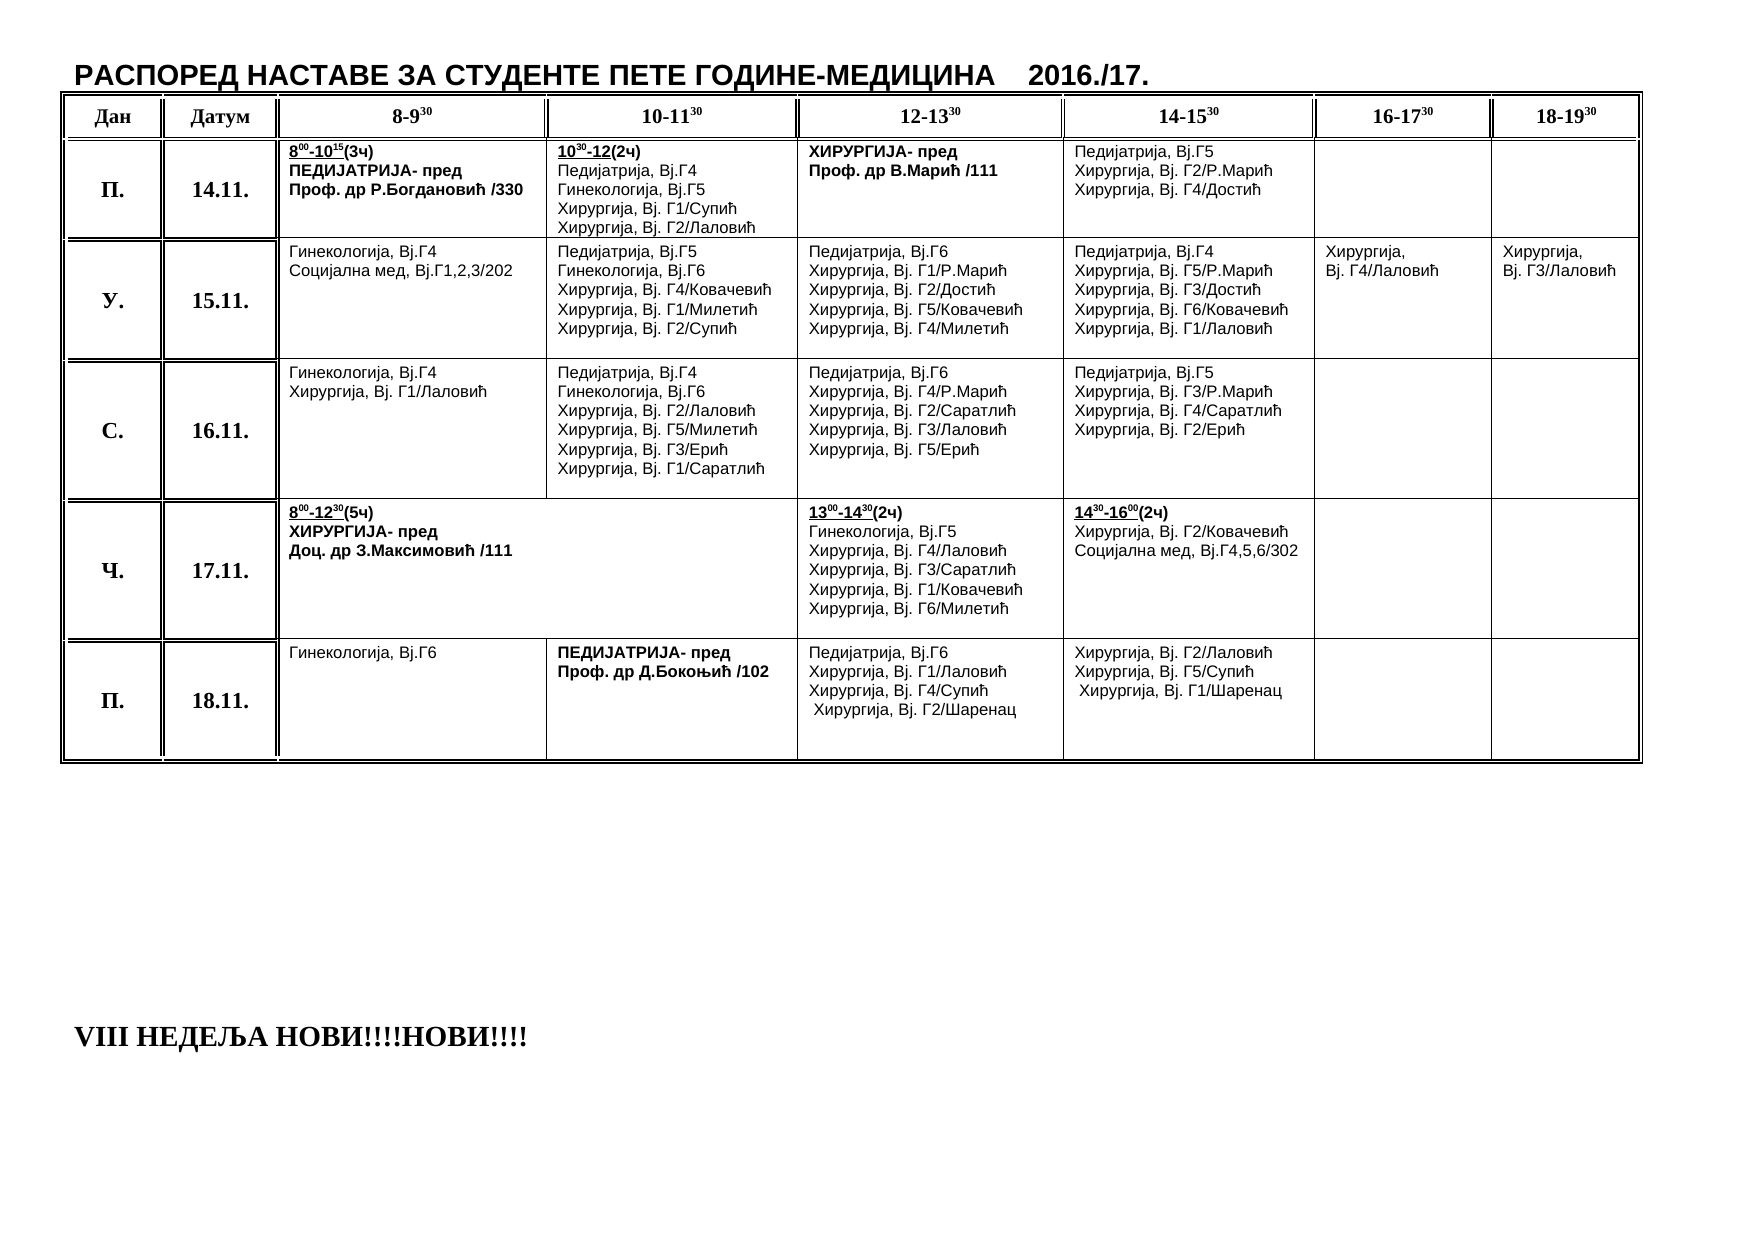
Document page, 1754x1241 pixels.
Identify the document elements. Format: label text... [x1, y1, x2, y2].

table_header 16-1730 [1314, 93, 1491, 137]
table_cell 14.11. [165, 141, 275, 237]
table_cell Педијатрија, Вј.Г4 Гинекологија, Вј.Г6 Хирургија, Вј. Г2/Лаловић Хирургија, Вј. Г5/Милетић Хирургија, Вј. Г3/Ерић Хирургија, Вј. Г1/Саратлић [547, 359, 797, 498]
table_cell 1030-12(2ч) Педијатрија, Вј.Г4 Гинекологија, Вј.Г5 Хирургија, Вј. Г1/Супић Хирургија, Вј. Г2/Лаловић [547, 141, 797, 237]
table_header Датум [163, 93, 278, 137]
table_cell С. [63, 358, 163, 498]
table_cell 16.11. [165, 363, 275, 498]
table_header 14-1530 [1063, 93, 1314, 137]
table_cell П. [63, 638, 163, 759]
table_cell Гинекологија, Вј.Г6 [278, 639, 546, 759]
table_cell Педијатрија, Вј.Г6 Хирургија, Вј. Г4/Р.Марић Хирургија, Вј. Г2/Саратлић Хирургија, Вј. Г3/Лаловић Хирургија, Вј. Г5/Ерић [798, 359, 1063, 498]
table_cell [1315, 141, 1491, 237]
table_cell Педијатрија, Вј.Г4 Хирургија, Вј. Г5/Р.Марић Хирургија, Вј. Г3/Достић Хирургија, Вј. Г6/Ковачевић Хирургија, Вј. Г1/Лаловић [1064, 238, 1314, 358]
table_header 12-1330 [798, 93, 1063, 137]
table_cell 800-1015(3ч) ПЕДИЈАТРИЈА- пред Проф. др Р.Богдановић /330 [280, 141, 546, 237]
table_cell Педијатрија, Вј.Г5 Хирургија, Вј. Г2/Р.Марић Хирургија, Вј. Г4/Достић [1064, 141, 1314, 237]
table_cell ХИРУРГИЈА- пред Проф. др В.Марић /111 [798, 141, 1063, 237]
table_cell Гинекологија, Вј.Г4 Хирургија, Вј. Г1/Лаловић [280, 359, 546, 498]
table_cell ПЕДИЈАТРИЈА- пред Проф. др Д.Бокоњић /102 [547, 639, 797, 759]
table_cell [1492, 359, 1638, 498]
table_cell Хирургија, Вј. Г3/Лаловић [1492, 238, 1638, 358]
table_cell 15.11. [165, 242, 275, 358]
table_cell [1492, 137, 1641, 237]
table_cell 1430-1600(2ч) Хирургија, Вј. Г2/Ковачевић Социјална мед, Вј.Г4,5,6/302 [1064, 499, 1314, 638]
table_cell [1315, 639, 1491, 759]
table_cell П. [63, 137, 163, 237]
table_cell [1492, 639, 1638, 759]
table_cell У. [63, 237, 163, 358]
text VIII НЕДЕЉА НОВИ!!!!НОВИ!!!! [74, 1019, 1683, 1052]
table_cell Хирургија, Вј. Г4/Лаловић [1315, 238, 1491, 358]
table_cell Хирургија, Вј. Г2/Лаловић Хирургија, Вј. Г5/Супић Хирургија, Вј. Г1/Шаренац [1064, 639, 1314, 759]
table_cell [1492, 499, 1638, 638]
table_cell 17.11. [165, 503, 275, 638]
table_cell 18.11. [163, 639, 278, 759]
table_cell 1300-1430(2ч) Гинекологија, Вј.Г5 Хирургија, Вј. Г4/Лаловић Хирургија, Вј. Г3/Саратлић Хирургија, Вј. Г1/Ковачевић Хирургија, Вј. Г6/Милетић [798, 499, 1063, 638]
table_cell Ч. [63, 498, 163, 638]
table_header 10-1130 [546, 93, 797, 137]
table_cell Педијатрија, Вј.Г6 Хирургија, Вј. Г1/Лаловић Хирургија, Вј. Г4/Супић Хирургија, Вј. Г2/Шаренац [798, 639, 1063, 759]
table_header 8-930 [278, 95, 546, 137]
table_cell Педијатрија, Вј.Г6 Хирургија, Вј. Г1/Р.Марић Хирургија, Вј. Г2/Достић Хирургија, Вј. Г5/Ковачевић Хирургија, Вј. Г4/Милетић [798, 238, 1063, 358]
table_cell [1315, 499, 1491, 638]
table_cell Педијатрија, Вј.Г5 Хирургија, Вј. Г3/Р.Марић Хирургија, Вј. Г4/Саратлић Хирургија, Вј. Г2/Ерић [1064, 359, 1314, 498]
table_header Дан [63, 93, 163, 137]
table_cell 800-1230(5ч) ХИРУРГИЈА- пред Доц. др З.Максимовић /111 [280, 499, 797, 638]
table_cell Педијатрија, Вј.Г5 Гинекологија, Вј.Г6 Хирургија, Вј. Г4/Ковачевић Хирургија, Вј. Г1/Милетић Хирургија, Вј. Г2/Супић [547, 238, 797, 358]
table_header 18-1930 [1491, 93, 1641, 137]
table_cell Гинекологија, Вј.Г4 Социјална мед, Вј.Г1,2,3/202 [280, 238, 546, 358]
table_cell [1315, 359, 1491, 498]
